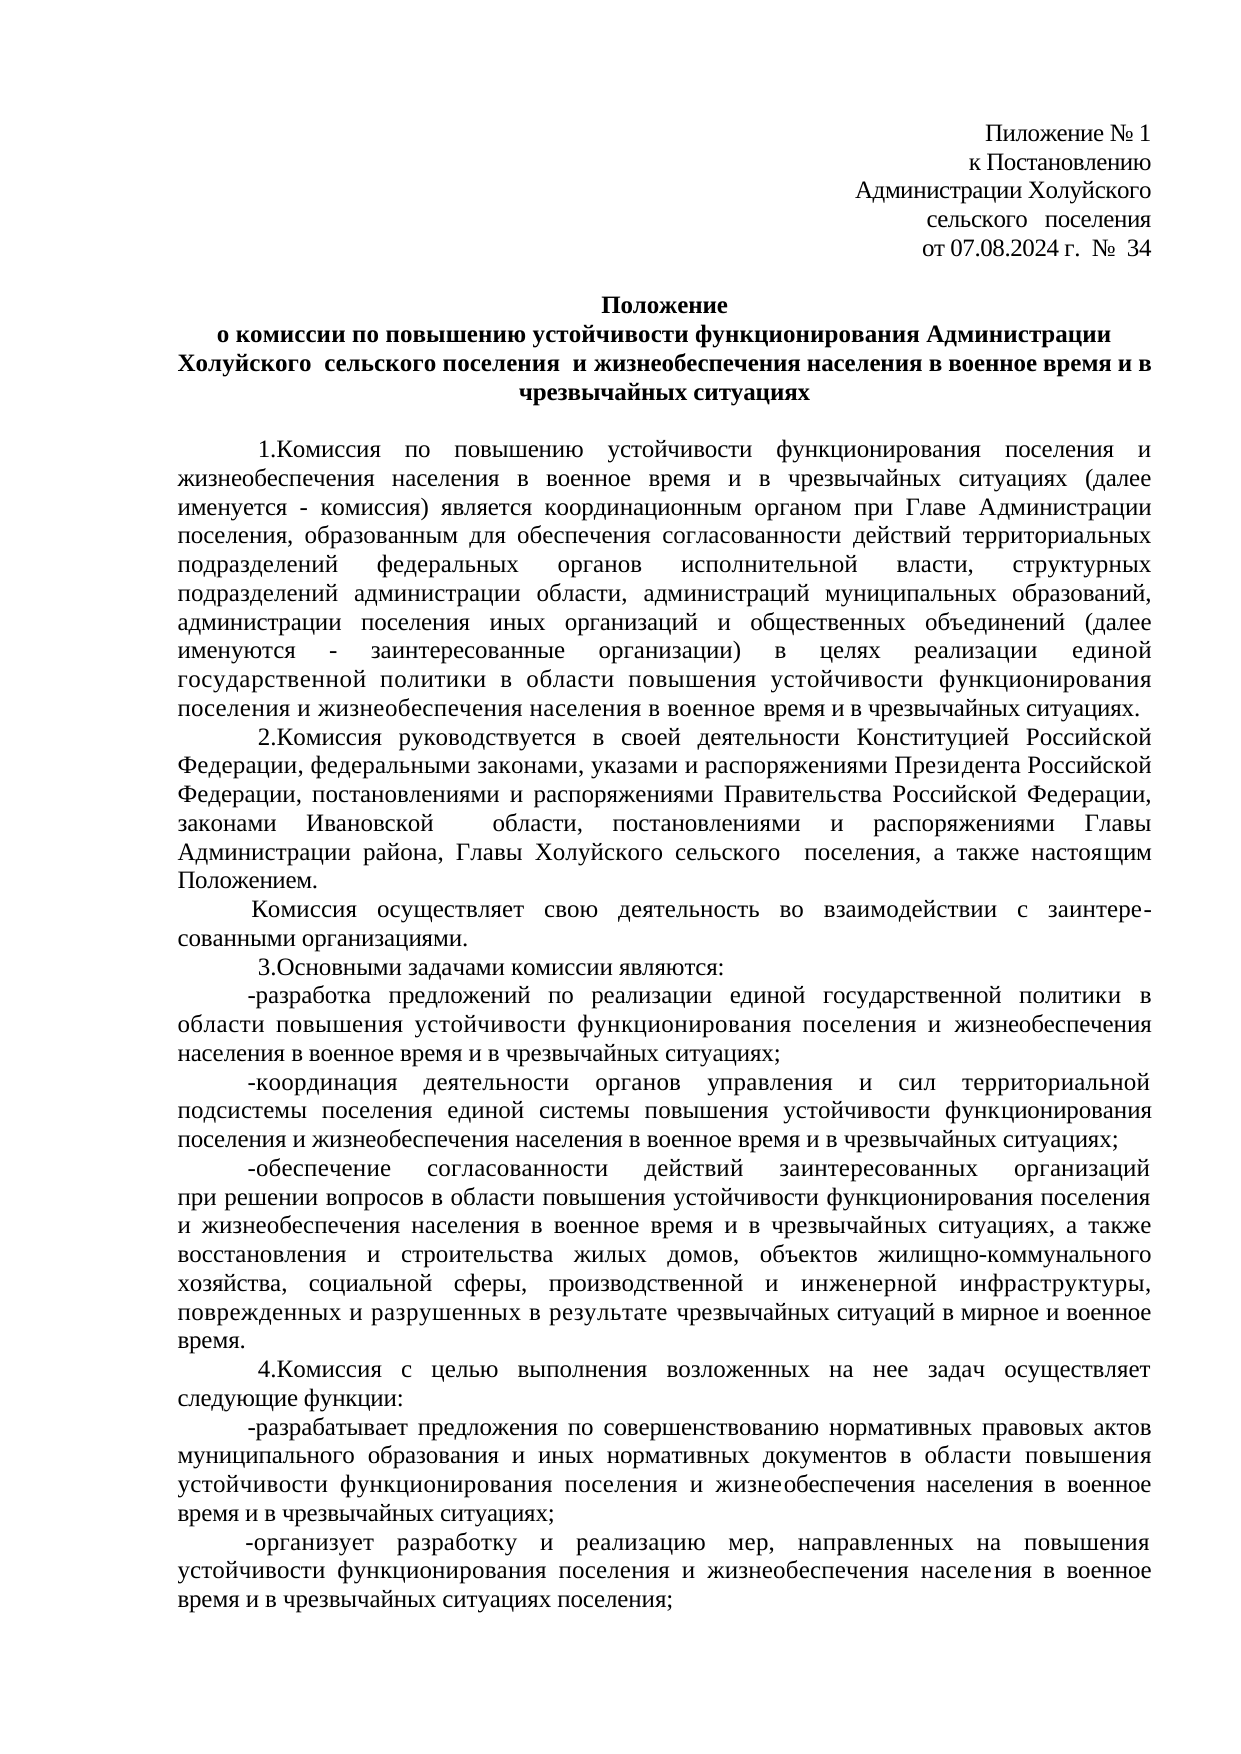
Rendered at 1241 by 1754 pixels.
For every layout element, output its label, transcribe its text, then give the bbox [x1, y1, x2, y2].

text Положение [177, 291, 1152, 319]
text -обеспечение согласованности действий заинтересованных организаций при решении вопросов в области повышения устойчивости функционирования поселения и жизнеобеспечения населения в военное время и в чрезвычайных ситуациях, а также восстановления и строительства жилых домов, объектов жилищно-коммунального хозяйства, социальной сферы, производственной и инженерной инфраструктуры, поврежденных и разрушенных в результате чрезвычайных ситуаций в мирное и военное время. [177, 1153, 1152, 1354]
text Пиложение № 1 [177, 118, 1152, 147]
text 1.Комиссия по повышению устойчивости функционирования поселения и жизнеобеспечения населения в военное время и в чрезвычайных ситуациях (далее именуется - комиссия) является координационным органом при Главе Администрации поселения, образованным для обеспечения согласованности действий территориальных подразделений федеральных органов исполнительной власти, структурных подразделений администрации области, администраций муниципальных образований, администрации поселения иных организаций и общественных объединений (далее именуются - заинтересованные организации) в целях реализации единой государственной политики в области повышения устойчивости функционирования поселения и жизнеобеспечения населения в военное время и в чрезвычайных ситуациях. [177, 434, 1152, 722]
text Комиссия осуществляет свою деятельность во взаимодействии с заинтересованными организациями. [177, 894, 1152, 952]
text к Постановлению [177, 147, 1152, 176]
text -разработка предложений по реализации единой государственной политики в области повышения устойчивости функционирования поселения и жизнеобеспечения населения в военное время и в чрезвычайных ситуациях; [177, 981, 1152, 1067]
text -координация деятельности органов управления и сил территориальной подсистемы поселения единой системы повышения устойчивости функционирования поселения и жизнеобеспечения населения в военное время и в чрезвычайных ситуациях; [177, 1067, 1152, 1153]
text Администрации Холуйского [546, 176, 1152, 204]
text 4.Комиссия с целью выполнения возложенных на нее задач осуществляет следующие функции: [177, 1354, 1152, 1412]
text сельского поселения [546, 204, 1152, 233]
text -организует разработку и реализацию мер, направленных на повышения устойчивости функционирования поселения и жизнеобеспечения населения в военное время и в чрезвычайных ситуациях поселения; [177, 1527, 1152, 1613]
text -разрабатывает предложения по совершенствованию нормативных правовых актов муниципального образования и иных нормативных документов в области повышения устойчивости функционирования поселения и жизнеобеспечения населения в военное время и в чрезвычайных ситуациях; [177, 1412, 1152, 1527]
text 3.Основными задачами комиссии являются: [177, 952, 1152, 981]
text от 07.08.2024 г. № 34 [546, 233, 1152, 262]
text о комиссии по повышению устойчивости функционирования Администрации Холуйского сельского поселения и жизнеобеспечения населения в военное время и в чрезвычайных ситуациях [177, 319, 1152, 406]
text 2.Комиссия руководствуется в своей деятельности Конституцией Российской Федерации, федеральными законами, указами и распоряжениями Президента Российской Федерации, постановлениями и распоряжениями Правительства Российской Федерации, законами Ивановской области, постановлениями и распоряжениями Главы Администрации района, Главы Холуйского сельского поселения, а также настоящим Положением. [177, 722, 1152, 894]
